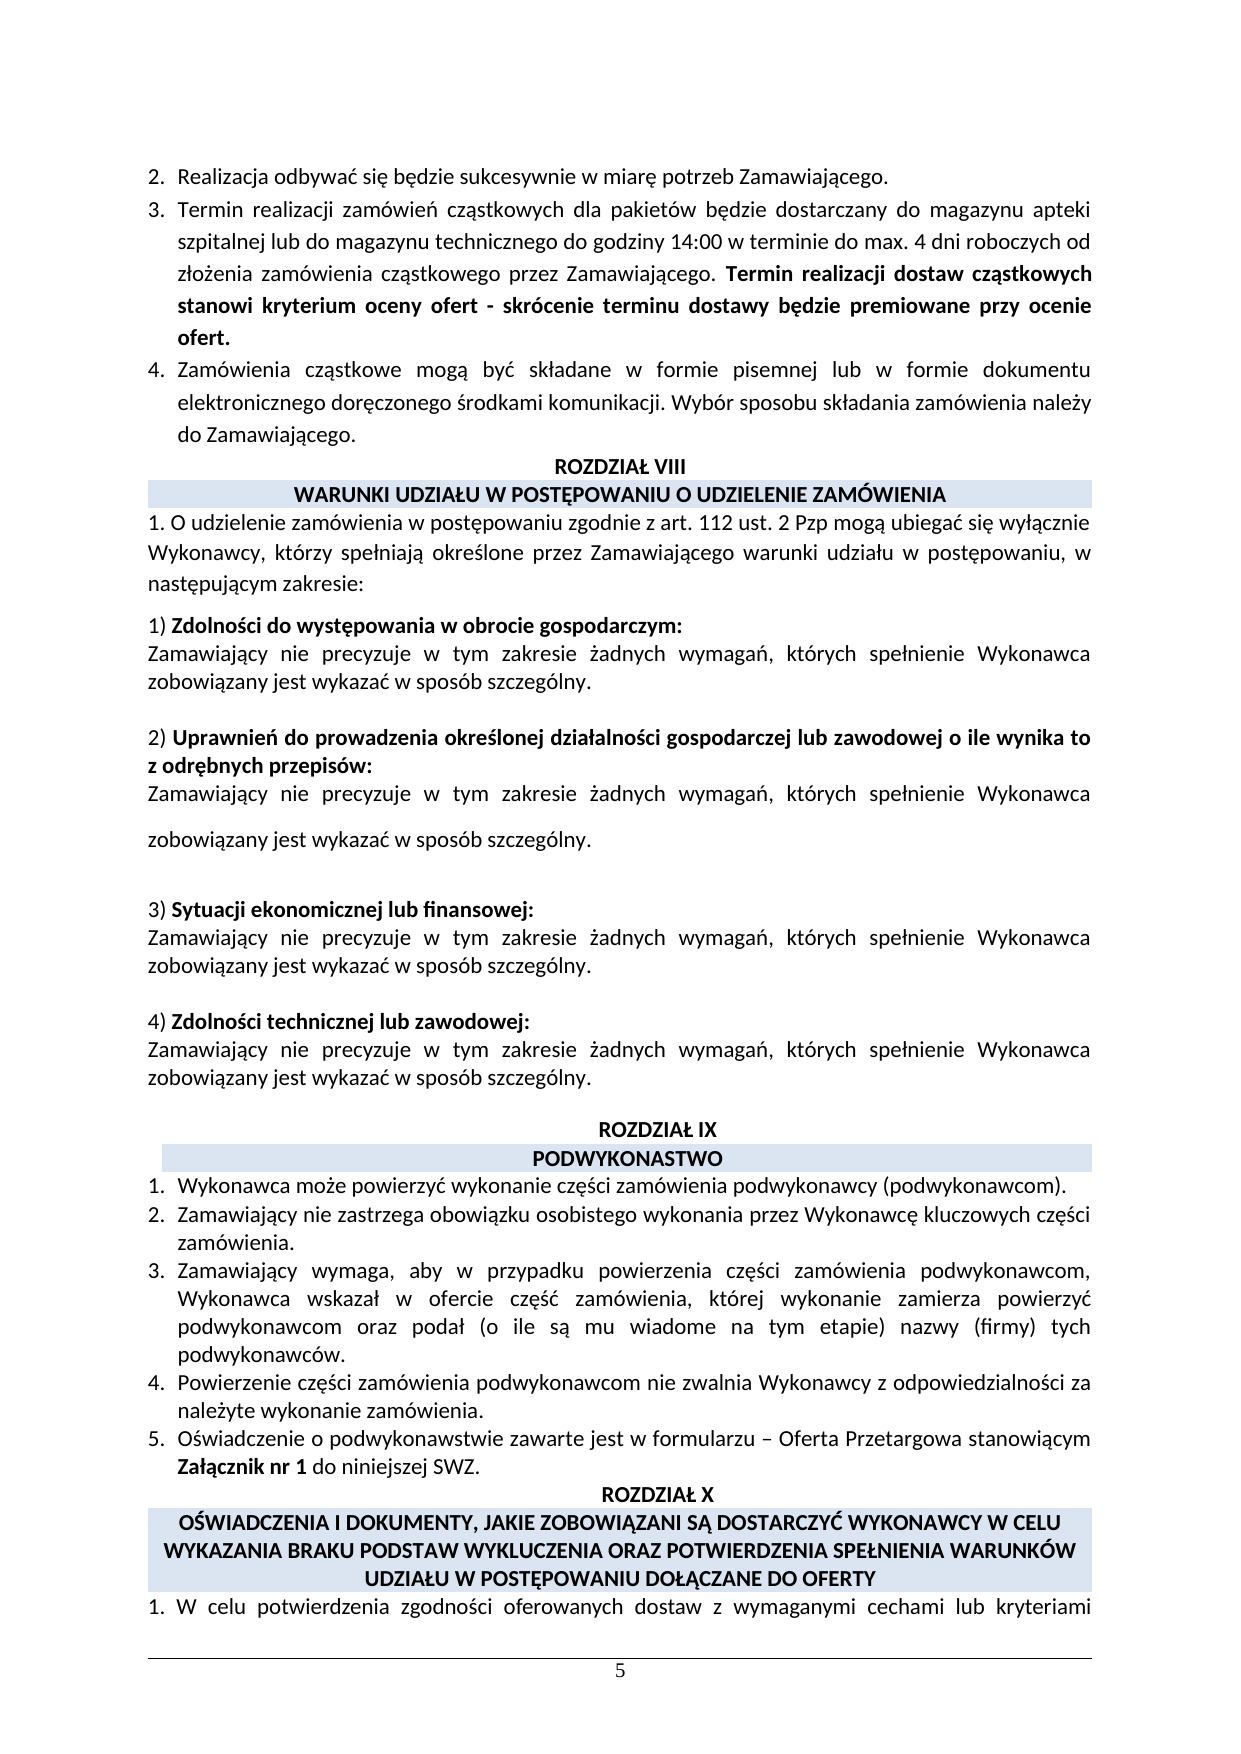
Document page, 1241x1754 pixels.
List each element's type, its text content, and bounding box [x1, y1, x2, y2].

list PODWYKONASTWO [162, 1144, 1092, 1172]
list Termin realizacji zamówień cząstkowych dla pakietów będzie dostarczany do magazynu apteki szpitalnej lub do magazynu technicznego do godziny 14:00 w terminie do max. 4 dni roboczych od złożenia zamówienia cząstkowego przez Zamawiającego. Termin realizacji dostaw cząstkowych stanowi kryterium oceny ofert - skrócenie terminu dostawy będzie premiowane przy ocenie ofert. [148, 195, 1092, 351]
text OŚWIADCZENIA I DOKUMENTY, JAKIE ZOBOWIĄZANI SĄ DOSTARCZYĆ WYKONAWCY W CELU WYKAZANIA BRAKU PODSTAW WYKLUCZENIA ORAZ POTWIERDZENIA SPEŁNIENIA WARUNKÓW UDZIAŁU W POSTĘPOWANIU DOŁĄCZANE DO OFERTY [148, 1508, 1092, 1592]
text 2) Uprawnień do prowadzenia określonej działalności gospodarczej lub zawodowej o ile wynika to z odrębnych przepisów: [148, 723, 1092, 779]
text 4) Zdolności technicznej lub zawodowej: [148, 1007, 1092, 1036]
text Zamawiający nie precyzuje w tym zakresie żadnych wymagań, których spełnienie Wykonawca zobowiązany jest wykazać w sposób szczególny. [148, 779, 1092, 871]
list Zamówienia cząstkowe mogą być składane w formie pisemnej lub w formie dokumentu elektronicznego doręczonego środkami komunikacji. Wybór sposobu składania zamówienia należy do Zamawiającego. [148, 356, 1092, 448]
text Zamawiający nie precyzuje w tym zakresie żadnych wymagań, których spełnienie Wykonawca zobowiązany jest wykazać w sposób szczególny. [148, 1036, 1092, 1092]
text ROZDZIAŁ VIII [148, 452, 1092, 480]
text 1. Wykonawca może powierzyć wykonanie części zamówienia podwykonawcy (podwykonawcom). [148, 1172, 1092, 1200]
text 1) Zdolności do występowania w obrocie gospodarczym: [148, 611, 1092, 639]
text Zamawiający nie precyzuje w tym zakresie żadnych wymagań, których spełnienie Wykonawca zobowiązany jest wykazać w sposób szczególny. [148, 923, 1092, 979]
text 1. O udzielenie zamówienia w postępowaniu zgodnie z art. 112 ust. 2 Pzp mogą ubiegać się wyłącznie Wykonawcy, którzy spełniają określone przez Zamawiającego warunki udziału w postępowaniu, w następującym zakresie: [148, 508, 1092, 597]
text 2. Zamawiający nie zastrzega obowiązku osobistego wykonania przez Wykonawcę kluczowych części zamówienia. [148, 1200, 1092, 1256]
text 3. Zamawiający wymaga, aby w przypadku powierzenia części zamówienia podwykonawcom, Wykonawca wskazał w ofercie część zamówienia, której wykonanie zamierza powierzyć podwykonawcom oraz podał (o ile są mu wiadome na tym etapie) nazwy (firmy) tych podwykonawców. [148, 1256, 1092, 1368]
list ROZDZIAŁ IX [223, 1116, 1092, 1144]
list ROZDZIAŁ X [223, 1480, 1092, 1508]
text 4. Powierzenie części zamówienia podwykonawcom nie zwalnia Wykonawcy z odpowiedzialności za należyte wykonanie zamówienia. [148, 1368, 1092, 1424]
text 3) Sytuacji ekonomicznej lub finansowej: [148, 895, 1092, 923]
text WARUNKI UDZIAŁU W POSTĘPOWANIU O UDZIELENIE ZAMÓWIENIA [148, 480, 1092, 508]
list Realizacja odbywać się będzie sukcesywnie w miarę potrzeb Zamawiającego. [148, 162, 1092, 191]
text 5. Oświadczenie o podwykonawstwie zawarte jest w formularzu – Oferta Przetargowa stanowiącym Załącznik nr 1 do niniejszej SWZ. [148, 1424, 1092, 1480]
text Zamawiający nie precyzuje w tym zakresie żadnych wymagań, których spełnienie Wykonawca zobowiązany jest wykazać w sposób szczególny. [148, 639, 1092, 695]
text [148, 1592, 1092, 1620]
